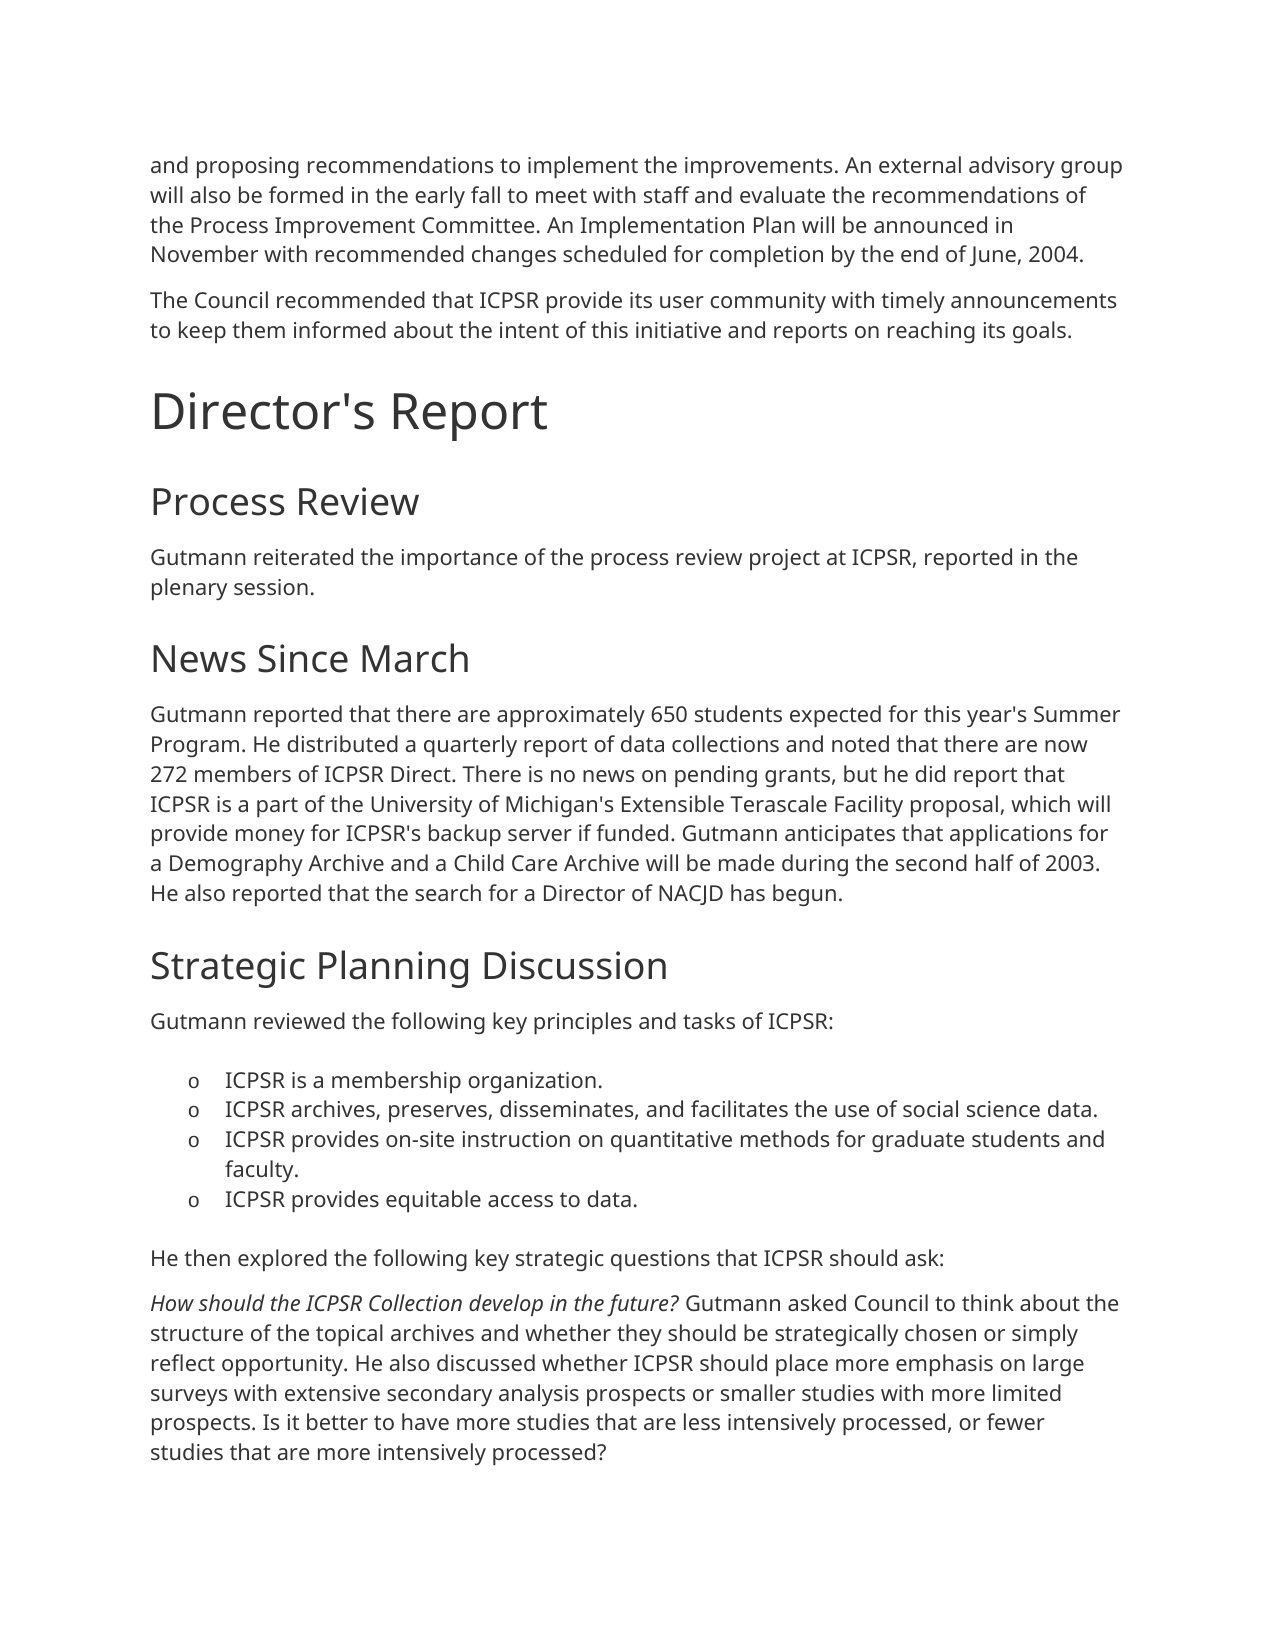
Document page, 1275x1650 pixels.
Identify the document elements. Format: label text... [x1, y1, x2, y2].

text The Council recommended that ICPSR provide its user community with timely announcements to keep them informed about the intent of this initiative and reports on reaching its goals. [150, 285, 1125, 344]
list ICPSR is a membership organization. [187, 1064, 1125, 1094]
list ICPSR provides on-site instruction on quantitative methods for graduate students and faculty. [187, 1124, 1125, 1184]
text Gutmann reviewed the following key principles and tasks of ICPSR: [150, 1006, 1125, 1035]
list ICPSR provides equitable access to data. [187, 1184, 1125, 1213]
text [150, 150, 1125, 269]
text Gutmann reiterated the importance of the process review project at ICPSR, reported in the plenary session. [150, 542, 1125, 601]
text How should the ICPSR Collection develop in the future? Gutmann asked Council to think about the structure of the topical archives and whether they should be strategically chosen or simply reflect opportunity. He also discussed whether ICPSR should place more emphasis on large surveys with extensive secondary analysis prospects or smaller studies with more limited prospects. Is it better to have more studies that are less intensively processed, or fewer studies that are more intensively processed? [150, 1288, 1125, 1467]
text Gutmann reported that there are approximately 650 students expected for this year's Summer Program. He distributed a quarterly report of data collections and noted that there are now 272 members of ICPSR Direct. There is no news on pending grants, but he did report that ICPSR is a part of the University of Michigan's Extensible Terascale Facility proposal, which will provide money for ICPSR's backup server if funded. Gutmann anticipates that applications for a Demography Archive and a Child Care Archive will be made during the second half of 2003. He also reported that the search for a Director of NACJD has begun. [150, 699, 1125, 908]
list ICPSR archives, preserves, disseminates, and facilitates the use of social science data. [187, 1094, 1125, 1124]
text He then explored the following key strategic questions that ICPSR should ask: [150, 1243, 1125, 1272]
text Process Review [150, 475, 1125, 526]
text Strategic Planning Discussion [150, 939, 1125, 990]
text News Since March [150, 632, 1125, 683]
text Director's Report [150, 376, 1125, 444]
